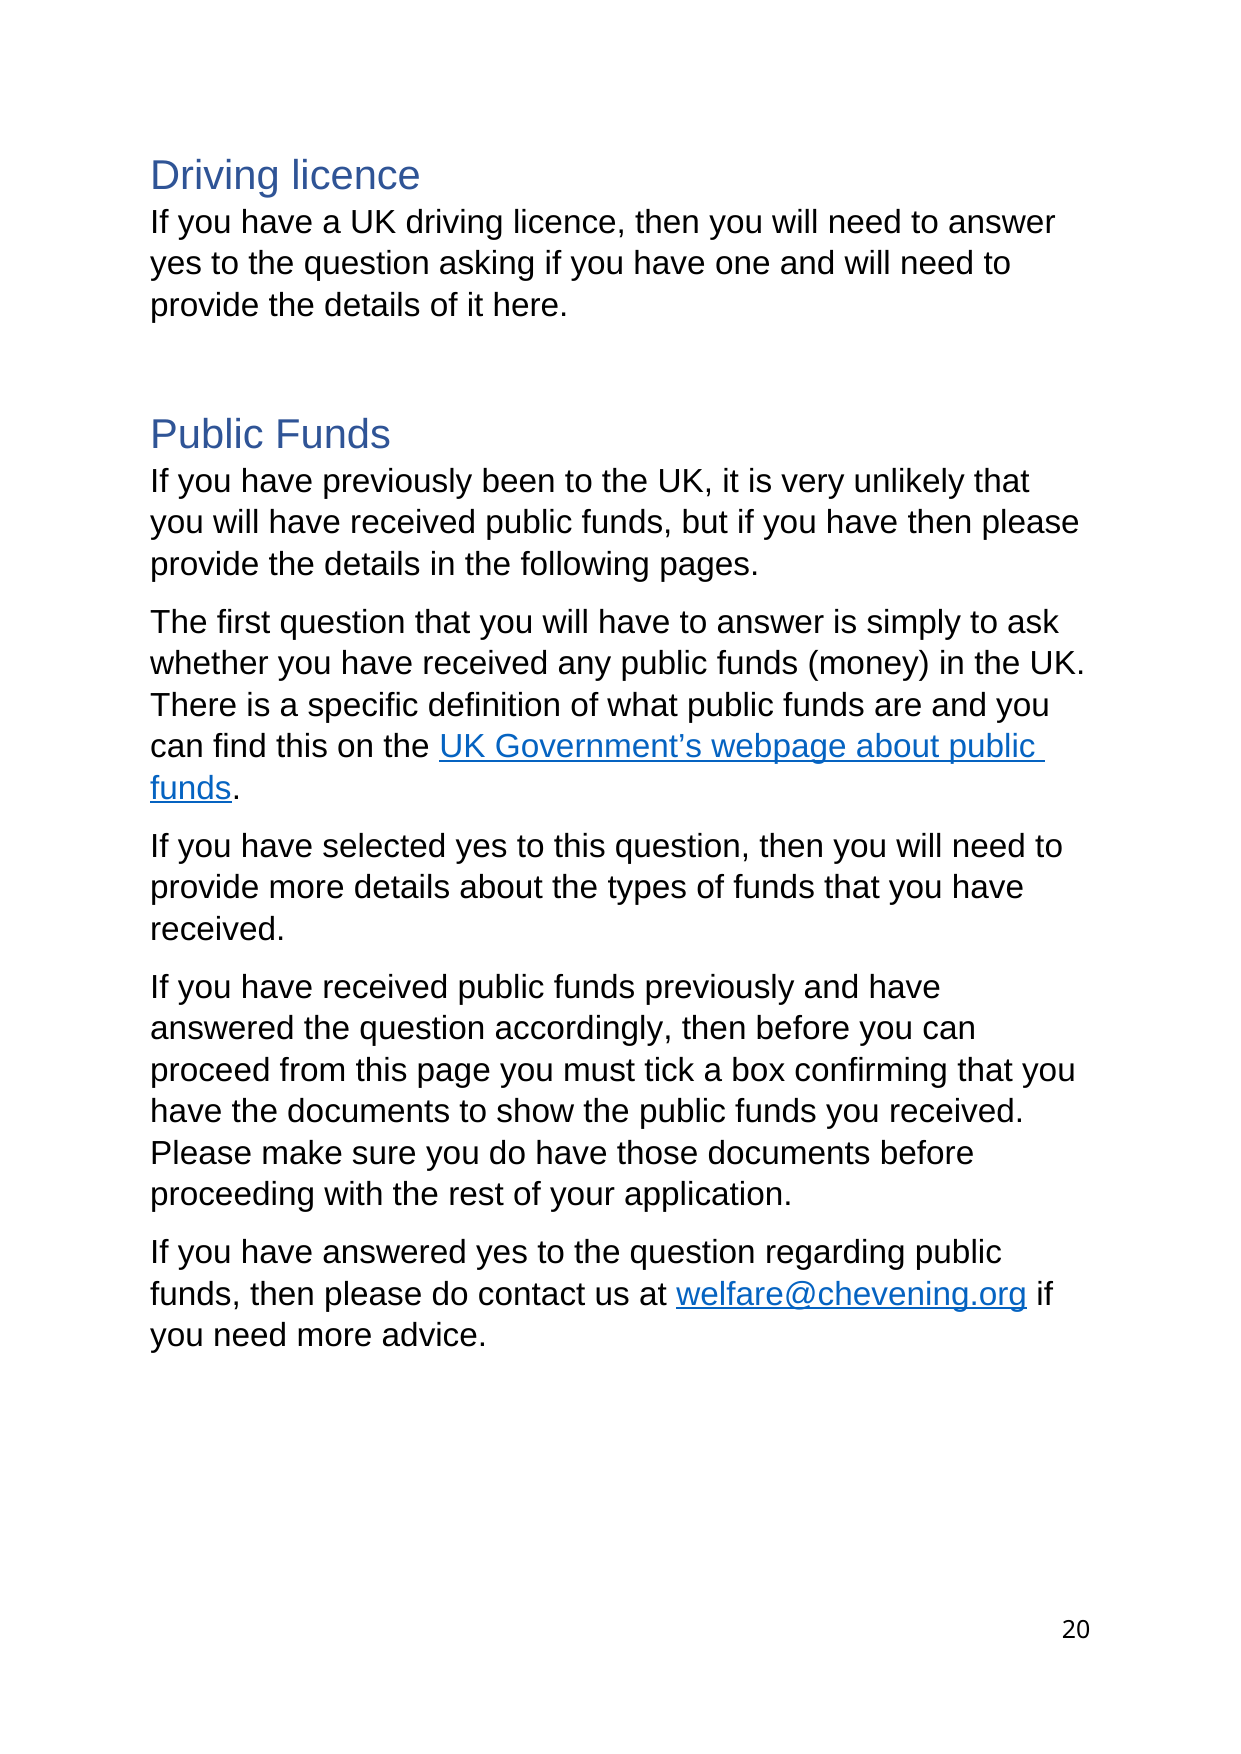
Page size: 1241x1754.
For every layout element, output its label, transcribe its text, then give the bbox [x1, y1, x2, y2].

subtitle Public Funds [150, 409, 1090, 457]
text If you have answered yes to the question regarding public funds, then please do contact us at welfare@chevening.org if you need more advice. [150, 1232, 1090, 1354]
text If you have received public funds previously and have answered the question accordingly, then before you can proceed from this page you must tick a box confirming that you have the documents to show the public funds you received. Please make sure you do have those documents before proceeding with the rest of your application. [150, 967, 1090, 1213]
text The first question that you will have to answer is simply to ask whether you have received any public funds (money) in the UK. There is a specific definition of what public funds are and you can find this on the UK Government’s webpage about public funds. [150, 602, 1090, 806]
text If you have a UK driving licence, then you will need to answer yes to the question asking if you have one and will need to provide the details of it here. [150, 202, 1090, 323]
text If you have previously been to the UK, it is very unlikely that you will have received public funds, but if you have then please provide the details in the following pages. [150, 461, 1090, 582]
subtitle Driving licence [150, 150, 1090, 198]
text If you have selected yes to this question, then you will need to provide more details about the types of funds that you have received. [150, 826, 1090, 947]
